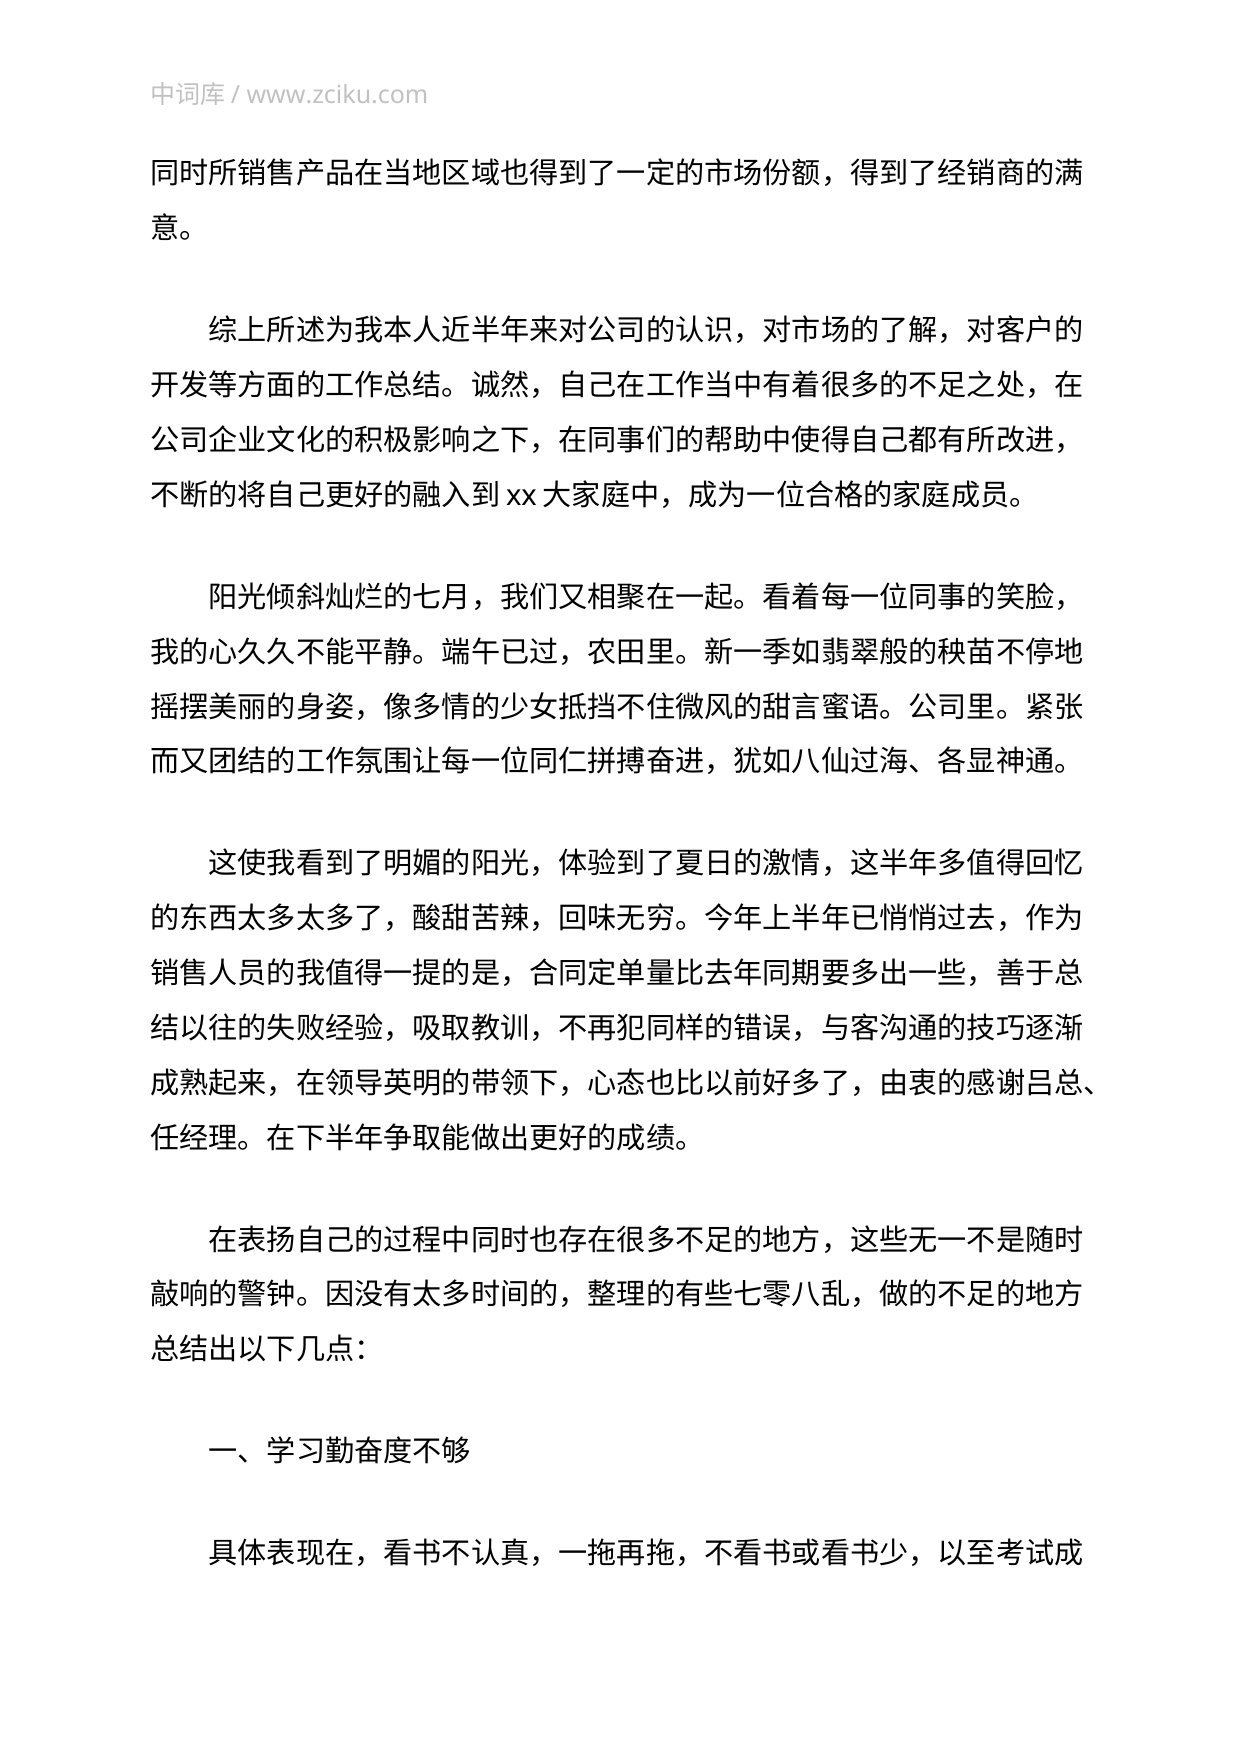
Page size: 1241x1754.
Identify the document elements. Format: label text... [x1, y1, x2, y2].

text 阳光倾斜灿烂的七月，我们又相聚在一起。看着每一位同事的笑脸，我的心久久不能平静。端午已过，农田里。新一季如翡翠般的秧苗不停地摇摆美丽的身姿，像多情的少女抵挡不住微风的甜言蜜语。公司里。紧张而又团结的工作氛围让每一位同仁拼搏奋进，犹如八仙过海、各显神通。 [150, 573, 1090, 780]
text 在表扬自己的过程中同时也存在很多不足的地方，这些无一不是随时敲响的警钟。因没有太多时间的，整理的有些七零八乱，做的不足的地方总结出以下几点： [150, 1216, 1090, 1368]
text 综上所述为我本人近半年来对公司的认识，对市场的了解，对客户的开发等方面的工作总结。诚然，自己在工作当中有着很多的不足之处，在公司企业文化的积极影响之下，在同事们的帮助中使得自己都有所改进，不断的将自己更好的融入到xx大家庭中，成为一位合格的家庭成员。 [150, 307, 1090, 514]
text 一、学习勤奋度不够 [150, 1428, 1090, 1470]
text 这使我看到了明媚的阳光，体验到了夏日的激情，这半年多值得回忆的东西太多太多了，酸甜苦辣，回味无穷。今年上半年已悄悄过去，作为销售人员的我值得一提的是，合同定单量比去年同期要多出一些，善于总结以往的失败经验，吸取教训，不再犯同样的错误，与客沟通的技巧逐渐成熟起来，在领导英明的带领下，心态也比以前好多了，由衷的感谢吕总、任经理。在下半年争取能做出更好的成绩。 [150, 840, 1090, 1157]
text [150, 150, 1090, 247]
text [150, 1529, 1090, 1572]
